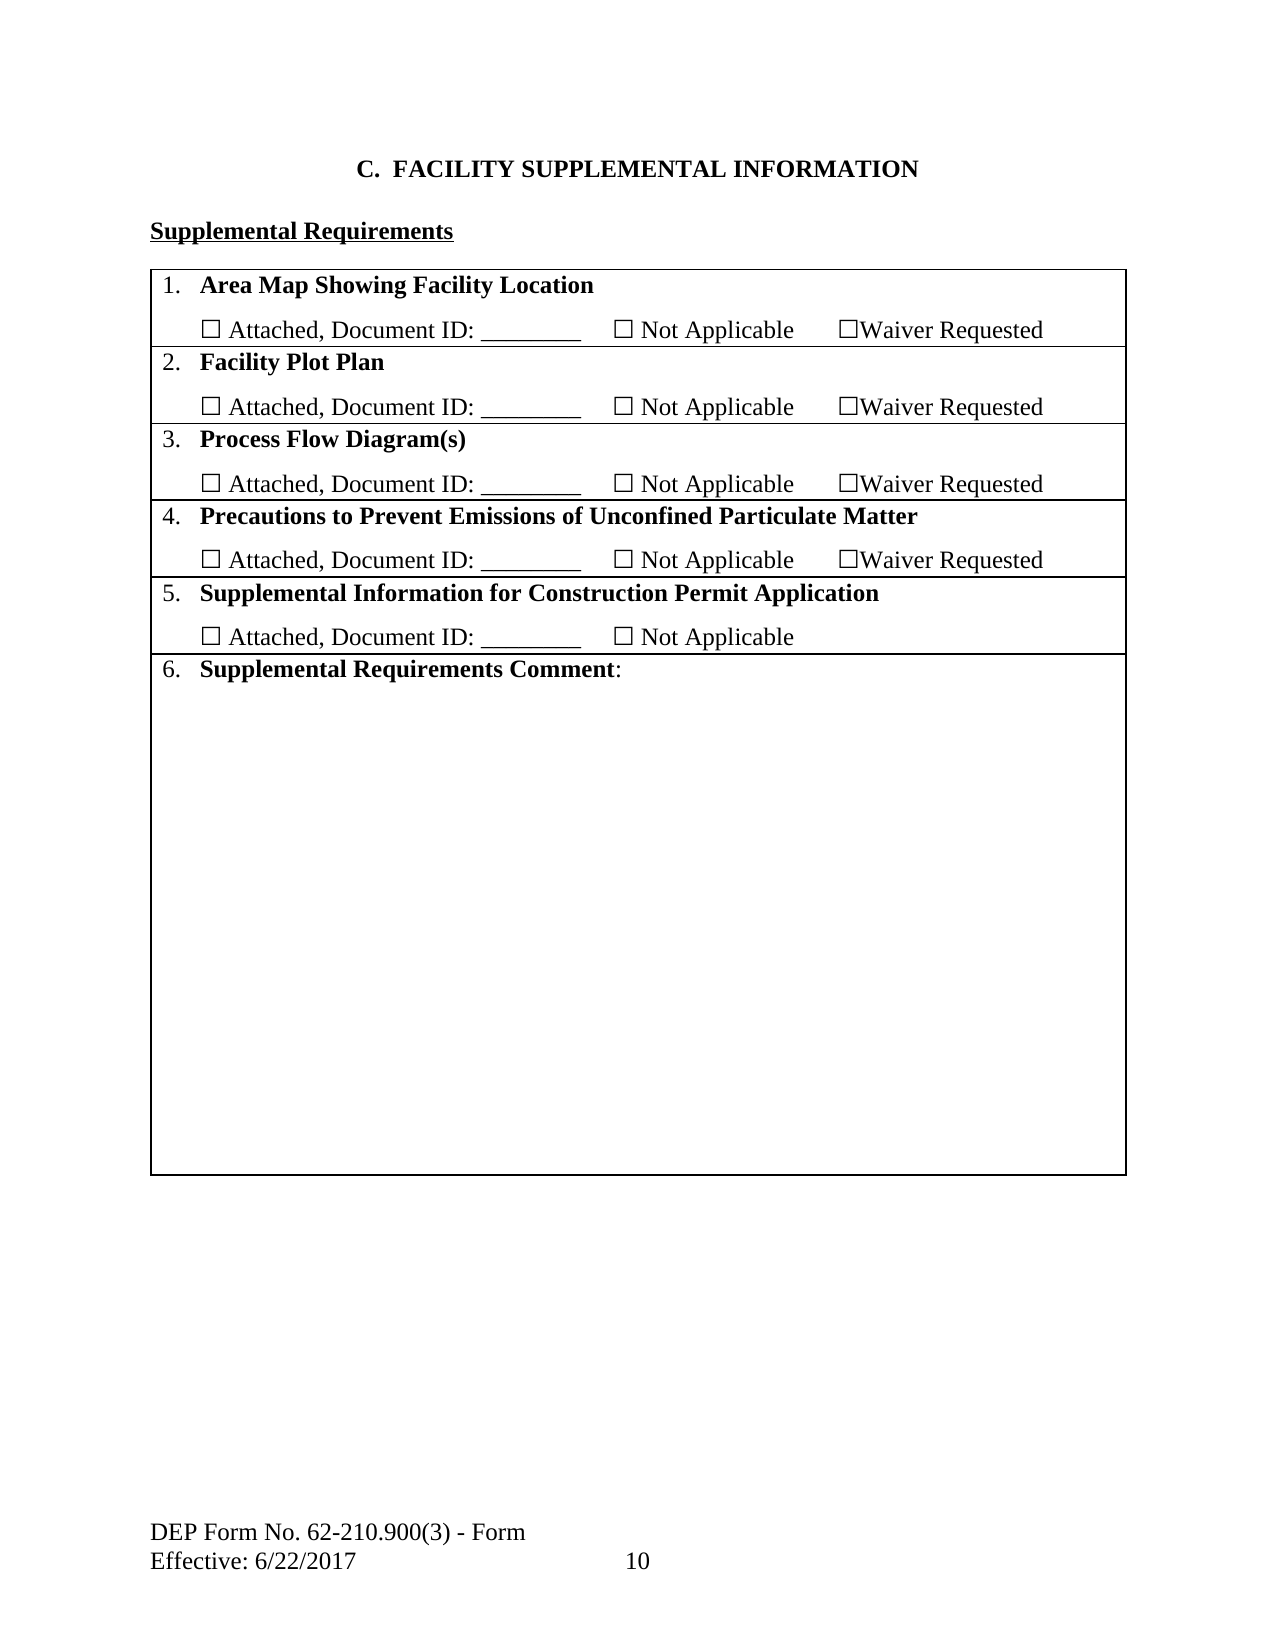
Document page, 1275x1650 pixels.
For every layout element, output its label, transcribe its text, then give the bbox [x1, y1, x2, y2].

table_cell 2. Facility Plot Plan Attached, Document ID: ________ Not Applicable Waiver Requested [152, 347, 1125, 422]
subtitle Supplemental Requirements [150, 216, 1125, 244]
subtitle C. FACILITY SUPPLEMENTAL INFORMATION [150, 154, 1125, 183]
table_cell 4. Precautions to Prevent Emissions of Unconfined Particulate Matter Attached, Document ID: ________ Not Applicable Waiver Requested [152, 501, 1125, 576]
table_cell 5. Supplemental Information for Construction Permit Application Attached, Document ID: ________ Not Applicable [152, 578, 1125, 653]
table_cell 3. Process Flow Diagram(s) Attached, Document ID: ________ Not Applicable Waiver Requested [152, 424, 1125, 499]
table_header 1. Area Map Showing Facility Location Attached, Document ID: ________ Not Applicable Waiver Requested [152, 270, 1125, 346]
table_cell 6. Supplemental Requirements Comment: [152, 655, 1125, 1174]
